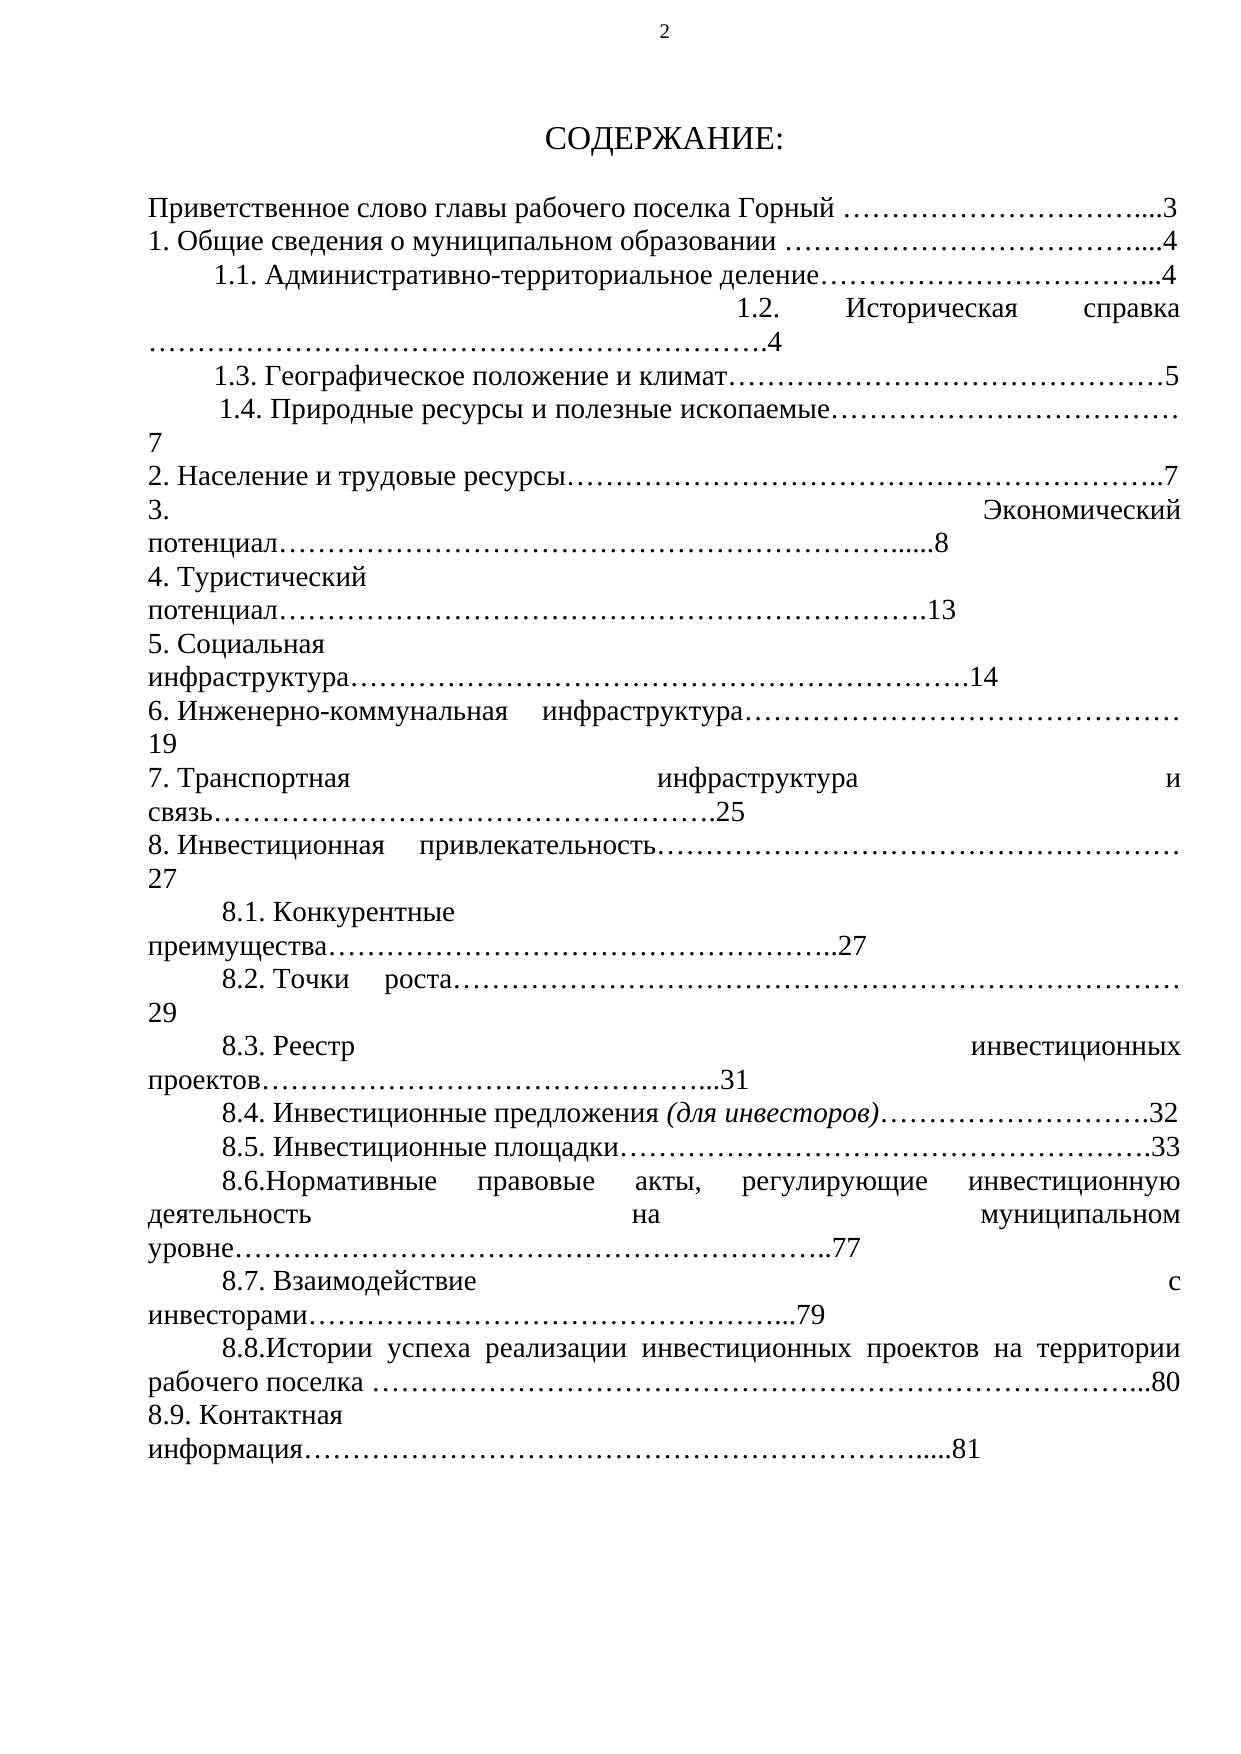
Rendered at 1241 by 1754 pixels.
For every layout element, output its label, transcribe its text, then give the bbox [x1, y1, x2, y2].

text 8.4. Инвестиционные предложения (для инвесторов)……………………….32 [148, 1096, 1181, 1129]
text 8.6.Нормативные правовые акты, регулирующие инвестиционную деятельность на муниципальном уровне……………………………………………………..77 [148, 1163, 1181, 1263]
text Приветственное слово главы рабочего поселка Горный …………………………....3 [148, 190, 1181, 223]
text 8.7. Взаимодействие с инвесторами…………………………………………...79 [148, 1263, 1181, 1330]
text 1.2. Историческая справка ……………………………………………………….4 [148, 291, 1181, 358]
text 8.5. Инвестиционные площадки……………………………………………….33 [148, 1129, 1181, 1163]
text 8. Инвестиционная привлекательность………………………………………………27 [148, 827, 1181, 894]
text 8.3. Реестр инвестиционных проектов………………………………………...31 [148, 1028, 1181, 1096]
text 8.8.Истории успеха реализации инвестиционных проектов на территории рабочего поселка ……………………………………………………………………...80 [148, 1330, 1181, 1397]
text 7. Транспортная инфраструктура и связь…………………………………………….25 [148, 760, 1181, 827]
text СОДЕРЖАНИЕ: [148, 118, 1181, 156]
text 1. Общие сведения о муниципальном образовании ………………………………....4 [148, 223, 1181, 257]
text 6. Инженерно-коммунальная инфраструктура………………………………………19 [148, 693, 1181, 760]
text 8.2. Точки роста…………………………………………………………………29 [148, 961, 1181, 1028]
text 5. Социальная инфраструктура……………………………………………………….14 [148, 626, 1181, 693]
text 1.3. Географическое положение и климат………………………………………5 [148, 358, 1181, 391]
text 4. Туристический потенциал………………………………………………………….13 [148, 559, 1181, 626]
text 3. Экономический потенциал………………………………………………………......8 [148, 492, 1181, 559]
text 2. Население и трудовые ресурсы……………………………………………………..7 [148, 458, 1181, 492]
text 8.9. Контактная информация……………………………………………………….....81 [148, 1397, 1181, 1464]
text 8.1. Конкурентные преимущества……………………………………………..27 [148, 894, 1181, 961]
text 1.1. Административно-территориальное деление……………………………...4 [148, 257, 1181, 291]
text 1.4. Природные ресурсы и полезные ископаемые………………………………7 [148, 391, 1181, 458]
